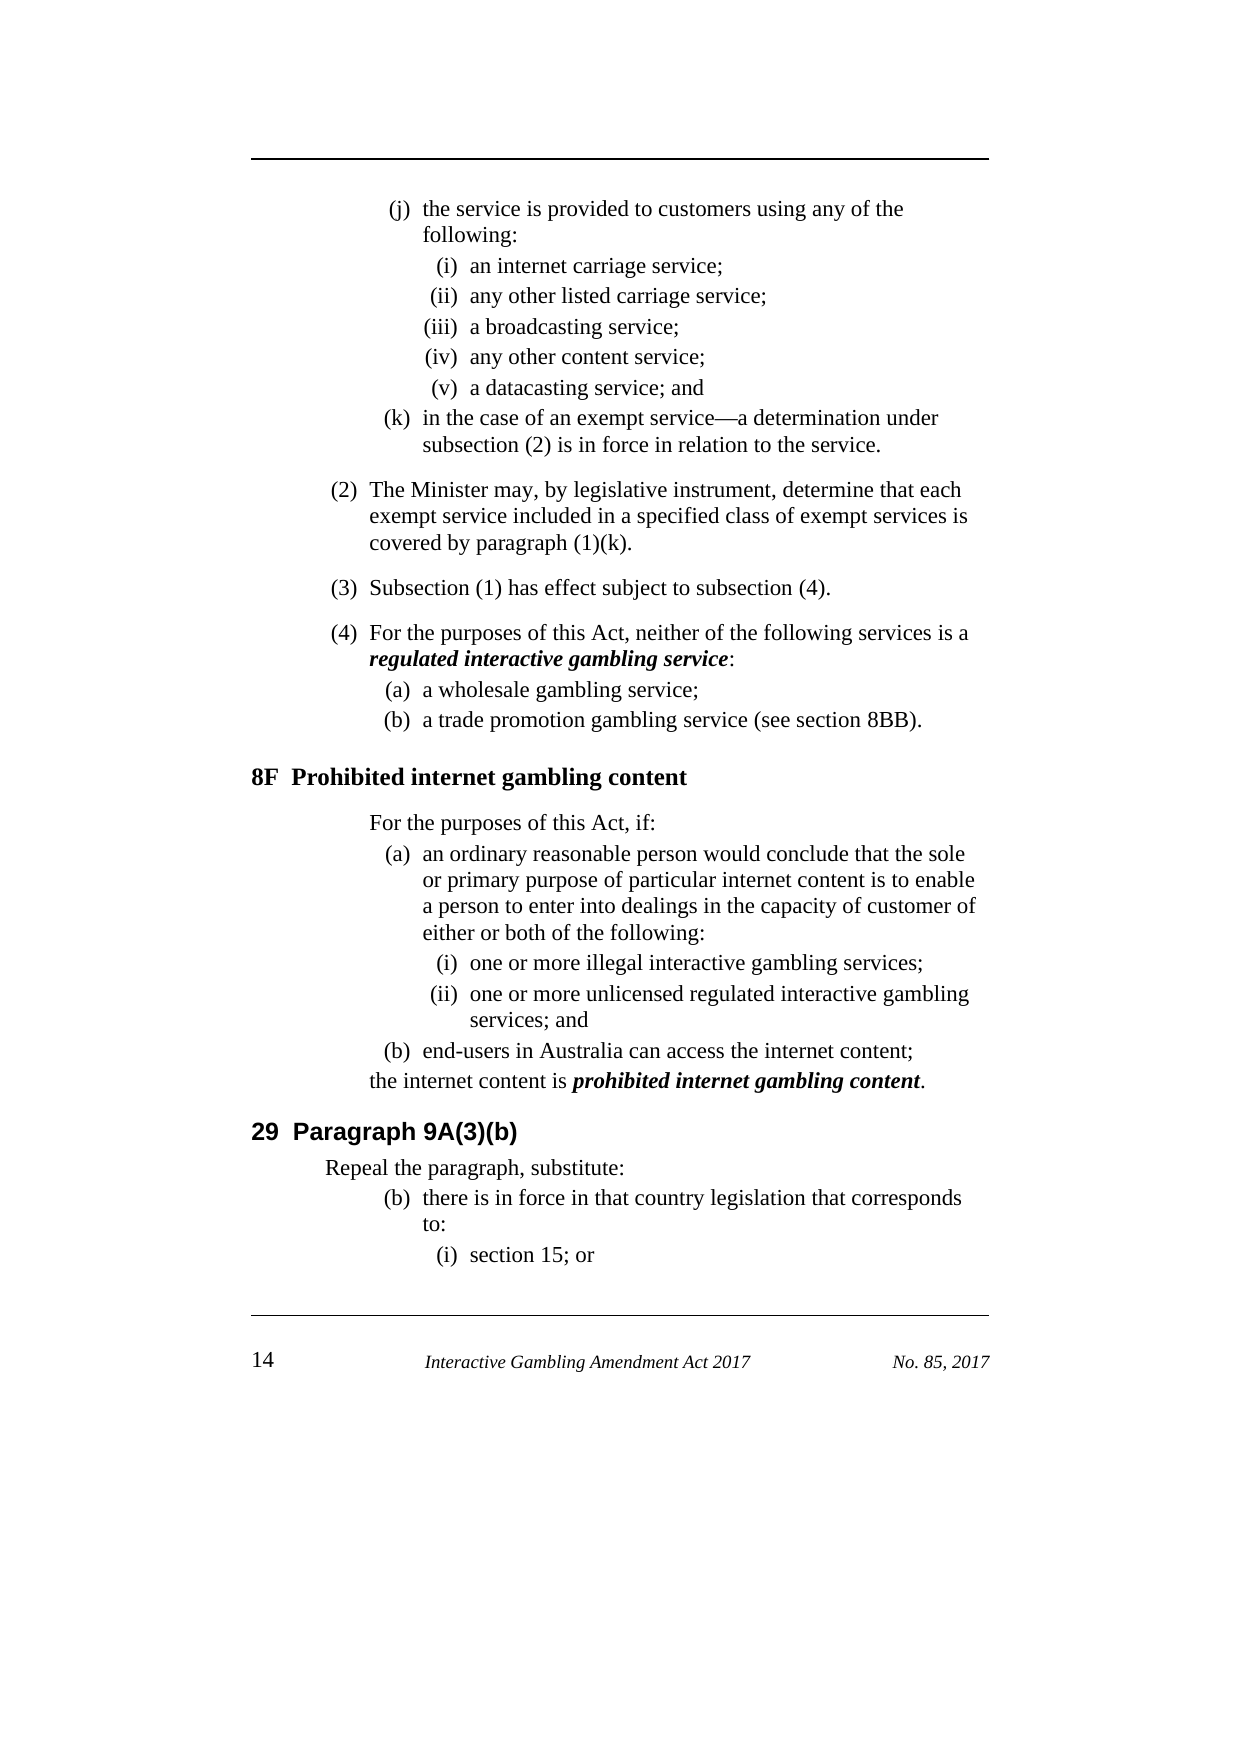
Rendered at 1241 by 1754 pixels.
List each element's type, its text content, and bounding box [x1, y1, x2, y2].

text (iii) a broadcasting service; [251, 313, 989, 339]
text (ii) one or more unlicensed regulated interactive gambling services; and [251, 980, 989, 1032]
text For the purposes of this Act, if: [251, 809, 989, 836]
text (2) The Minister may, by legislative instrument, determine that each exempt service included in a specified class of exempt services is covered by paragraph (1)(k). [251, 476, 989, 555]
text Repeal the paragraph, substitute: [325, 1153, 989, 1180]
text (b) end-users in Australia can access the internet content; [251, 1037, 989, 1063]
text (ii) any other listed carriage service; [251, 282, 989, 309]
text 29 Paragraph 9A(3)(b) [251, 1116, 989, 1145]
text 8F Prohibited internet gambling content [251, 762, 989, 790]
text (b) a trade promotion gambling service (see section 8BB). [251, 706, 989, 732]
text (j) the service is provided to customers using any of the following: [251, 195, 989, 248]
text (4) For the purposes of this Act, neither of the following services is a regulated interactive gambling service: [251, 619, 989, 671]
text (i) an internet carriage service; [251, 252, 989, 278]
text the internet content is prohibited internet gambling content. [369, 1067, 989, 1093]
text (i) one or more illegal interactive gambling services; [251, 949, 989, 976]
text (b) there is in force in that country legislation that corresponds to: [251, 1184, 989, 1237]
text (i) section 15; or [251, 1241, 989, 1267]
text (3) Subsection (1) has effect subject to subsection (4). [251, 574, 989, 600]
text (a) an ordinary reasonable person would conclude that the sole or primary purpose of particular internet content is to enable a person to enter into dealings in the capacity of customer of either or both of the following: [251, 840, 989, 945]
text (iv) any other content service; [251, 343, 989, 370]
text (a) a wholesale gambling service; [251, 676, 989, 702]
text (v) a datacasting service; and [251, 374, 989, 400]
text (k) in the case of an exempt service—a determination under subsection (2) is in force in relation to the service. [251, 404, 989, 457]
